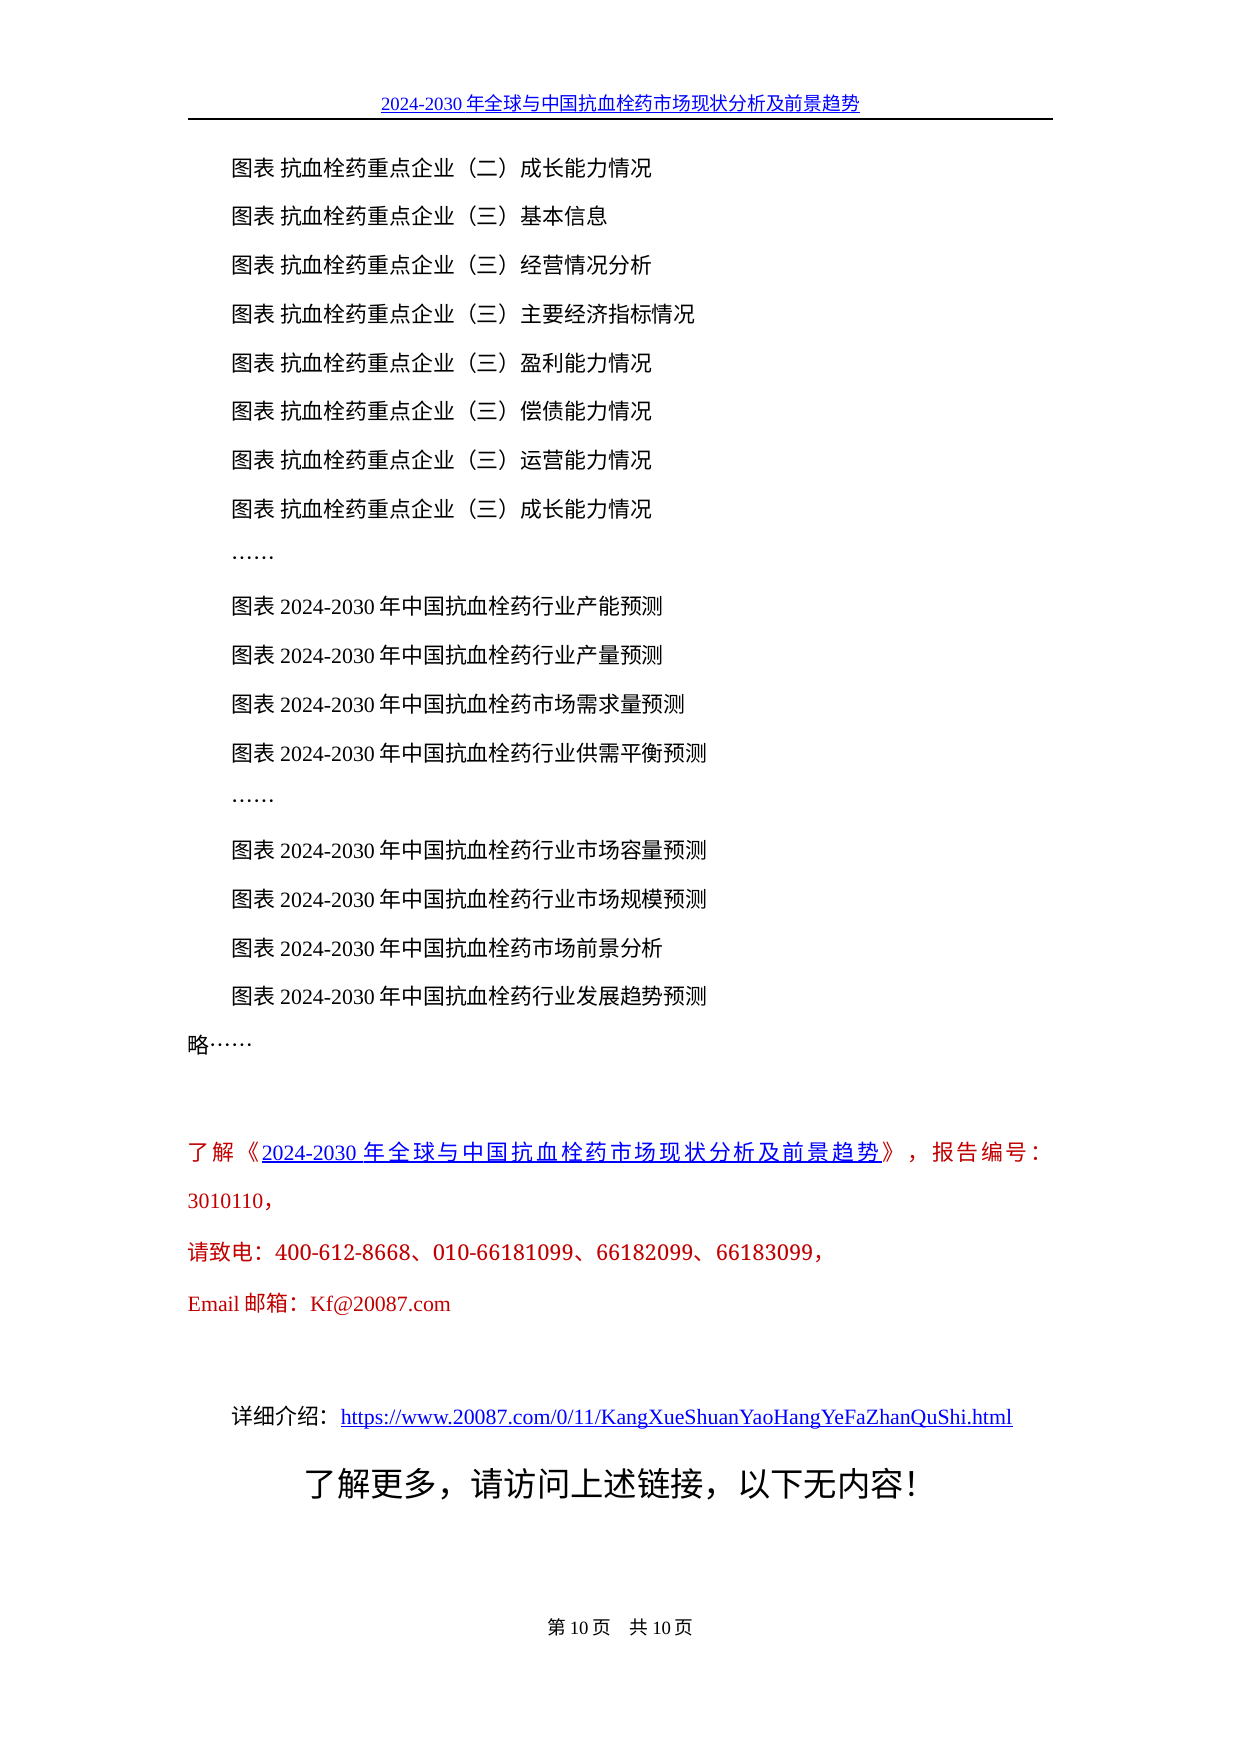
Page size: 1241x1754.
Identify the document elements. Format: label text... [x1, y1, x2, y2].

text 了解《2024-2030年全球与中国抗血栓药市场现状分析及前景趋势》，报告编号：3010110， [187, 1134, 1053, 1215]
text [187, 150, 1053, 1060]
text 请致电：400-612-8668、010-66181099、66182099、66183099， [187, 1234, 1053, 1267]
text 详细介绍：https://www.20087.com/0/11/KangXueShuanYaoHangYeFaZhanQuShi.html [187, 1399, 1053, 1431]
title 了解更多，请访问上述链接，以下无内容！ [187, 1449, 1053, 1514]
text Email邮箱：Kf@20087.com [187, 1286, 1053, 1318]
